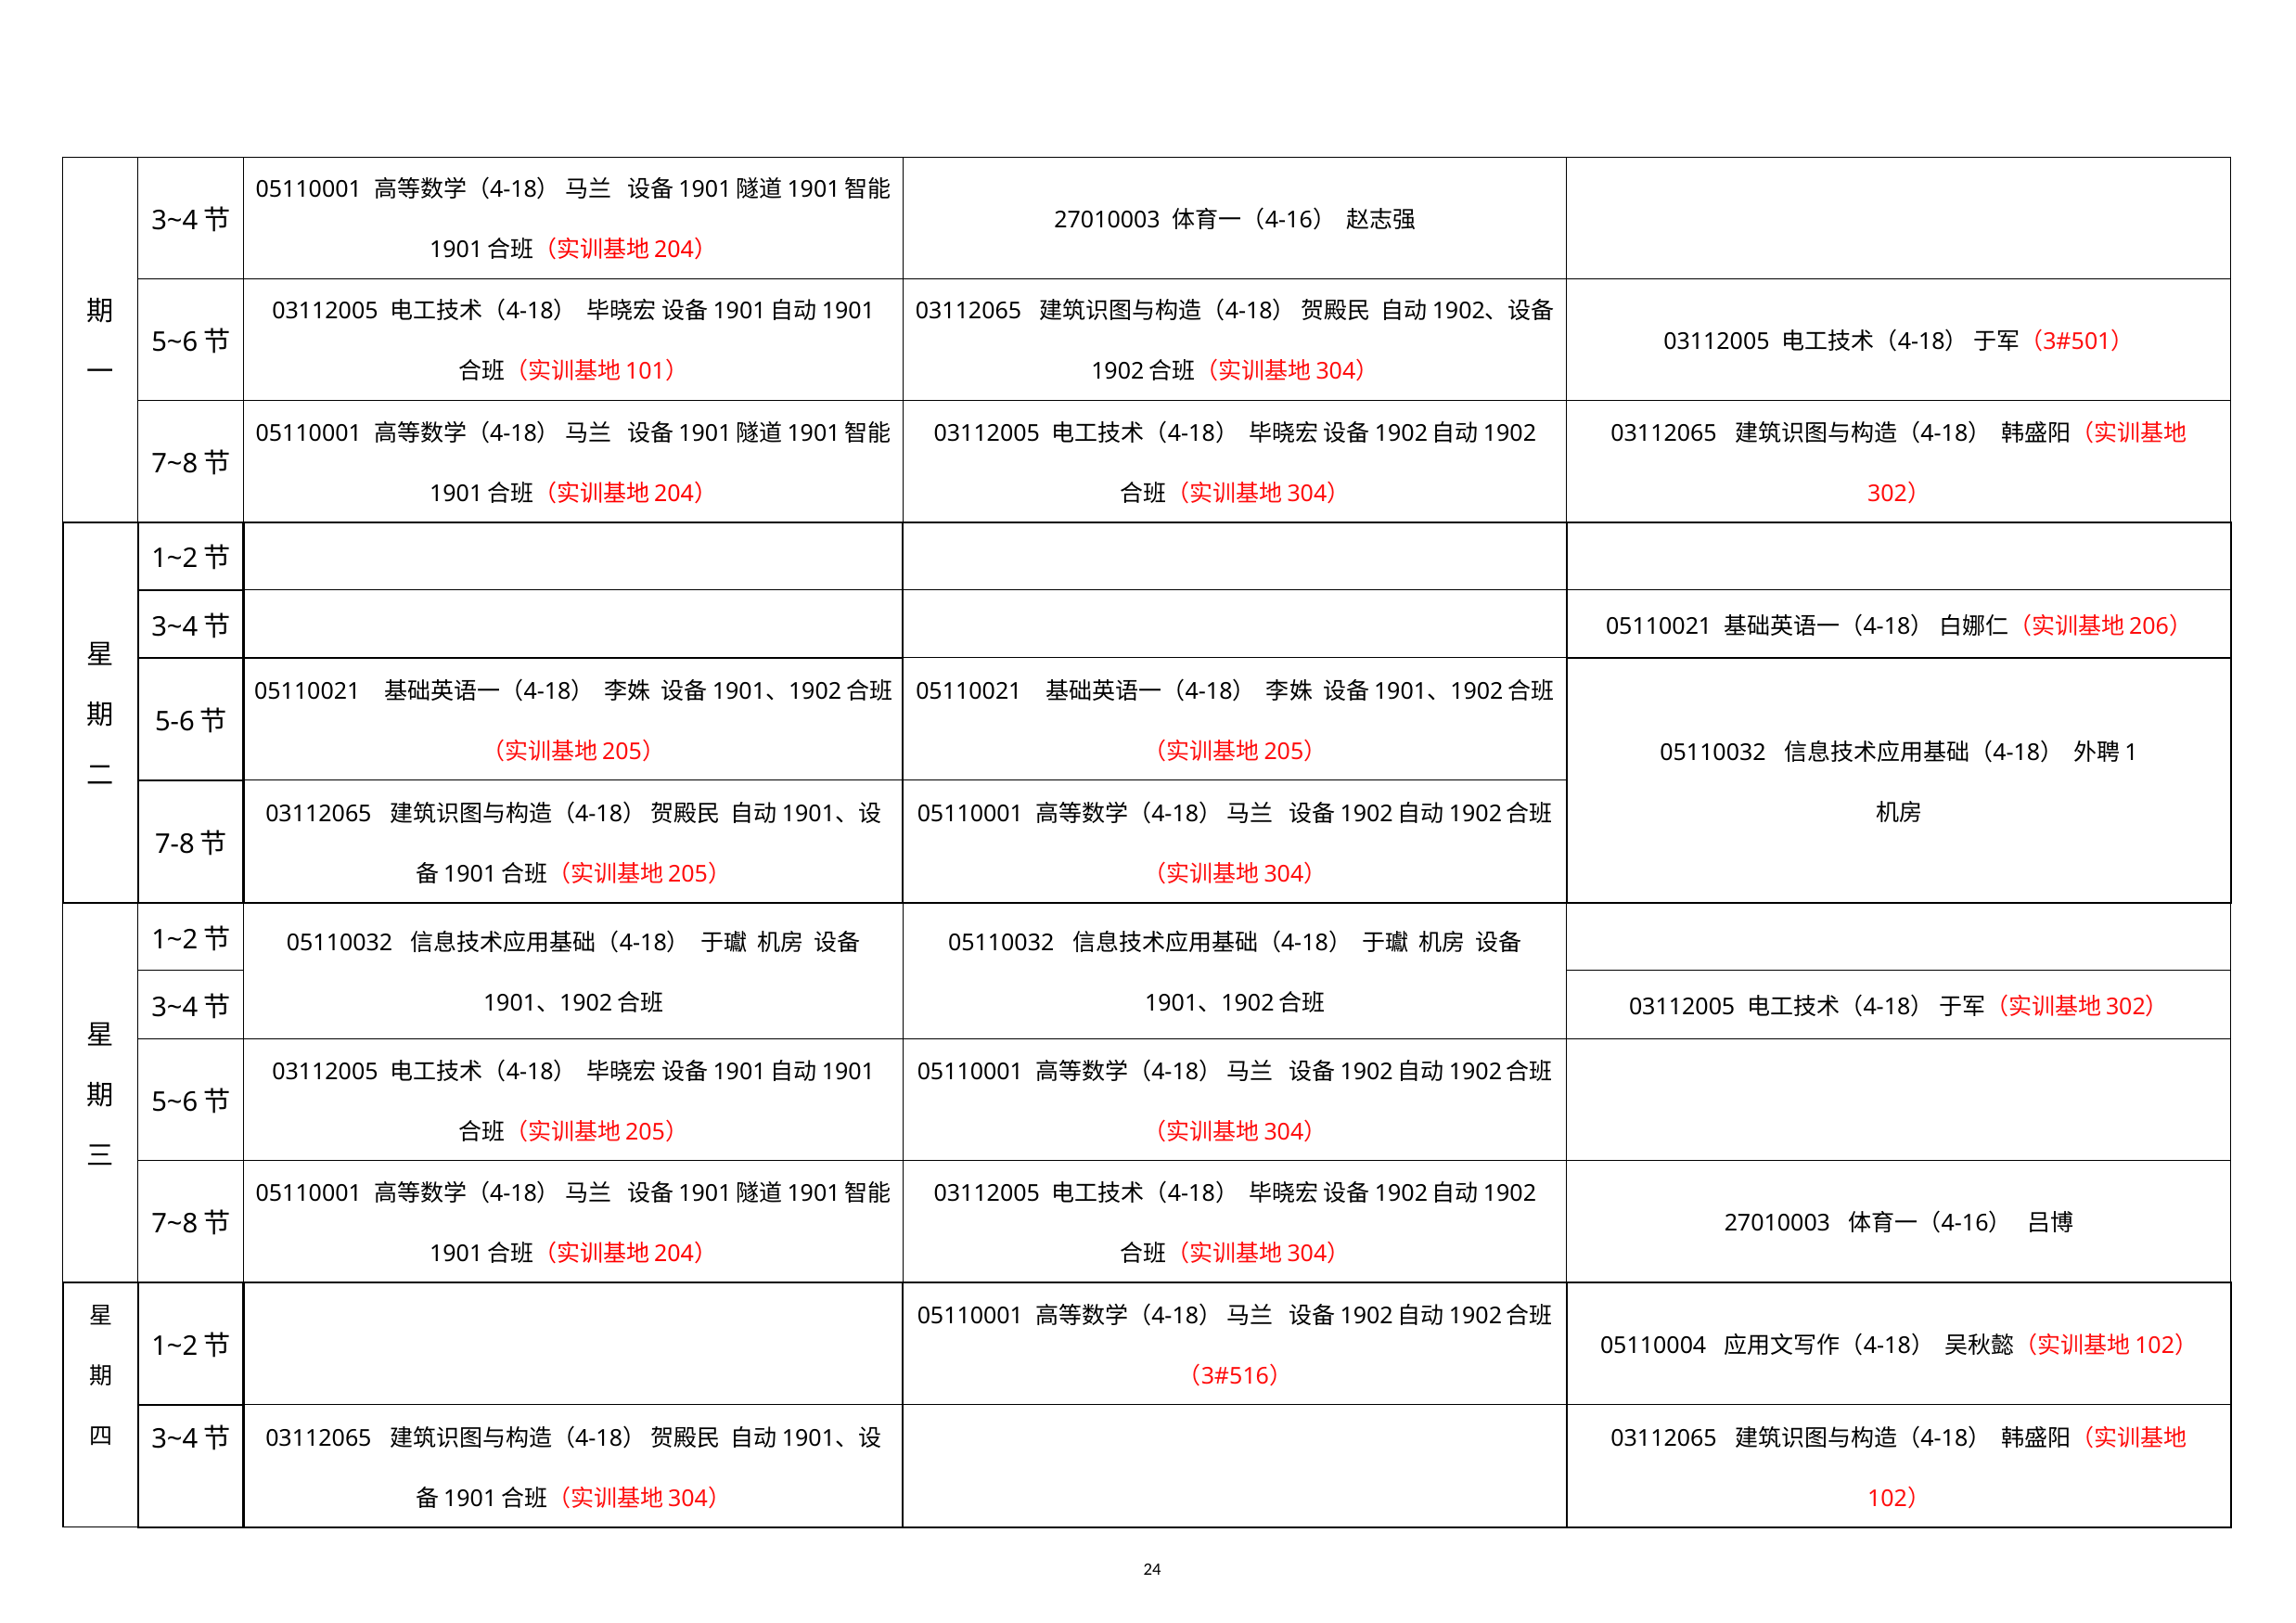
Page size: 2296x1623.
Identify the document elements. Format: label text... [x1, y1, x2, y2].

table_cell 3~4节 [138, 158, 243, 277]
table_cell 05110001 高等数学（4-18） 马兰 设备1902自动1902合班（实训基地304） [904, 1039, 1566, 1160]
table_cell [1568, 523, 2230, 589]
table_cell 05110032 信息技术应用基础（4-18） 于瓛 机房 设备1901、1902合班 [904, 904, 1566, 1038]
table_cell 星 期 三 [63, 904, 137, 1282]
table_cell 03112065 建筑识图与构造（4-18） 贺殿民 自动1902、设备1902合班（实训基地304） [904, 279, 1566, 400]
table_cell [245, 590, 902, 657]
table_cell 5~6节 [138, 1039, 243, 1160]
table_cell [1567, 158, 2230, 277]
table_cell 3~4节 [138, 971, 243, 1038]
table_cell 05110021 基础英语一（4-18） 白娜仁（实训基地206） [1568, 590, 2230, 657]
table_cell 03112065 建筑识图与构造（4-18） 贺殿民 自动1901、设备1901合班（实训基地304） [245, 1405, 902, 1526]
table_cell 05110004 应用文写作（4-18） 吴秋懿（实训基地102） [1568, 1283, 2230, 1404]
table_cell 27010003 体育一（4-16） 赵志强 [904, 158, 1566, 277]
table_cell [904, 1405, 1566, 1526]
table_cell 05110032 信息技术应用基础（4-18） 外聘1 机房 [1568, 659, 2230, 902]
table_cell 03112005 电工技术（4-18） 毕晓宏 设备1901自动1901 合班（实训基地205） [244, 1039, 903, 1160]
table_cell [1567, 1039, 2230, 1160]
table_cell 星 期 四 [64, 1283, 137, 1526]
table_cell 05110001 高等数学（4-18） 马兰 设备1902自动1902合班（实训基地304） [904, 780, 1566, 902]
table_cell [904, 590, 1566, 657]
table_cell 03112005 电工技术（4-18） 毕晓宏 设备1902自动1902 合班（实训基地304） [904, 1161, 1566, 1282]
table_cell 星 期 二 [64, 523, 137, 902]
table_cell 7-8节 [139, 781, 242, 902]
table_cell 1~2节 [139, 1283, 242, 1404]
table_cell 03112005 电工技术（4-18） 于军（实训基地302） [1567, 971, 2230, 1038]
table_cell 05110001 高等数学（4-18） 马兰 设备1902自动1902合班（3#516） [904, 1283, 1566, 1404]
table_cell [904, 523, 1566, 589]
table_cell 03112065 建筑识图与构造（4-18） 韩盛阳（实训基地302） [1567, 401, 2230, 522]
table_cell 05110032 信息技术应用基础（4-18） 于瓛 机房 设备1901、1902合班 [244, 904, 903, 1038]
table_cell 1~2节 [139, 523, 242, 589]
table_cell 03112005 电工技术（4-18） 毕晓宏 设备1902自动1902 合班（实训基地304） [904, 401, 1566, 522]
table_cell 03112065 建筑识图与构造（4-18） 韩盛阳（实训基地102） [1568, 1405, 2230, 1526]
table_cell 3~4节 [139, 1406, 242, 1526]
table_cell [245, 1283, 902, 1404]
table_cell 03112065 建筑识图与构造（4-18） 贺殿民 自动1901、设备1901合班（实训基地205） [245, 780, 902, 902]
table_cell 7~8节 [138, 1161, 243, 1282]
table_cell 星 期 一 [63, 158, 137, 522]
table_cell 05110001 高等数学（4-18） 马兰 设备1901隧道1901智能1901合班（实训基地204） [244, 1161, 903, 1282]
table_cell 03112005 电工技术（4-18） 毕晓宏 设备1901自动1901 合班（实训基地101） [244, 279, 903, 400]
table_cell 05110001 高等数学（4-18） 马兰 设备1901隧道1901智能1901合班（实训基地204） [244, 158, 903, 277]
table_cell [245, 523, 902, 589]
table_cell 05110021 基础英语一（4-18） 李姝 设备1901、1902合班（实训基地205） [245, 659, 902, 779]
table_cell [1567, 904, 2230, 970]
table_cell 27010003 体育一（4-16） 吕博 [1567, 1161, 2230, 1282]
table_cell 3~4节 [139, 591, 242, 657]
table_cell 5-6节 [139, 659, 242, 779]
table_cell 7~8节 [138, 401, 243, 522]
table_cell 05110001 高等数学（4-18） 马兰 设备1901隧道1901智能1901合班（实训基地204） [244, 401, 903, 522]
table_cell 03112005 电工技术（4-18） 于军（3#501） [1567, 279, 2230, 400]
table_cell 05110021 基础英语一（4-18） 李姝 设备1901、1902合班（实训基地205） [904, 658, 1566, 779]
table_cell 1~2节 [138, 904, 243, 970]
table_cell 5~6节 [138, 279, 243, 400]
